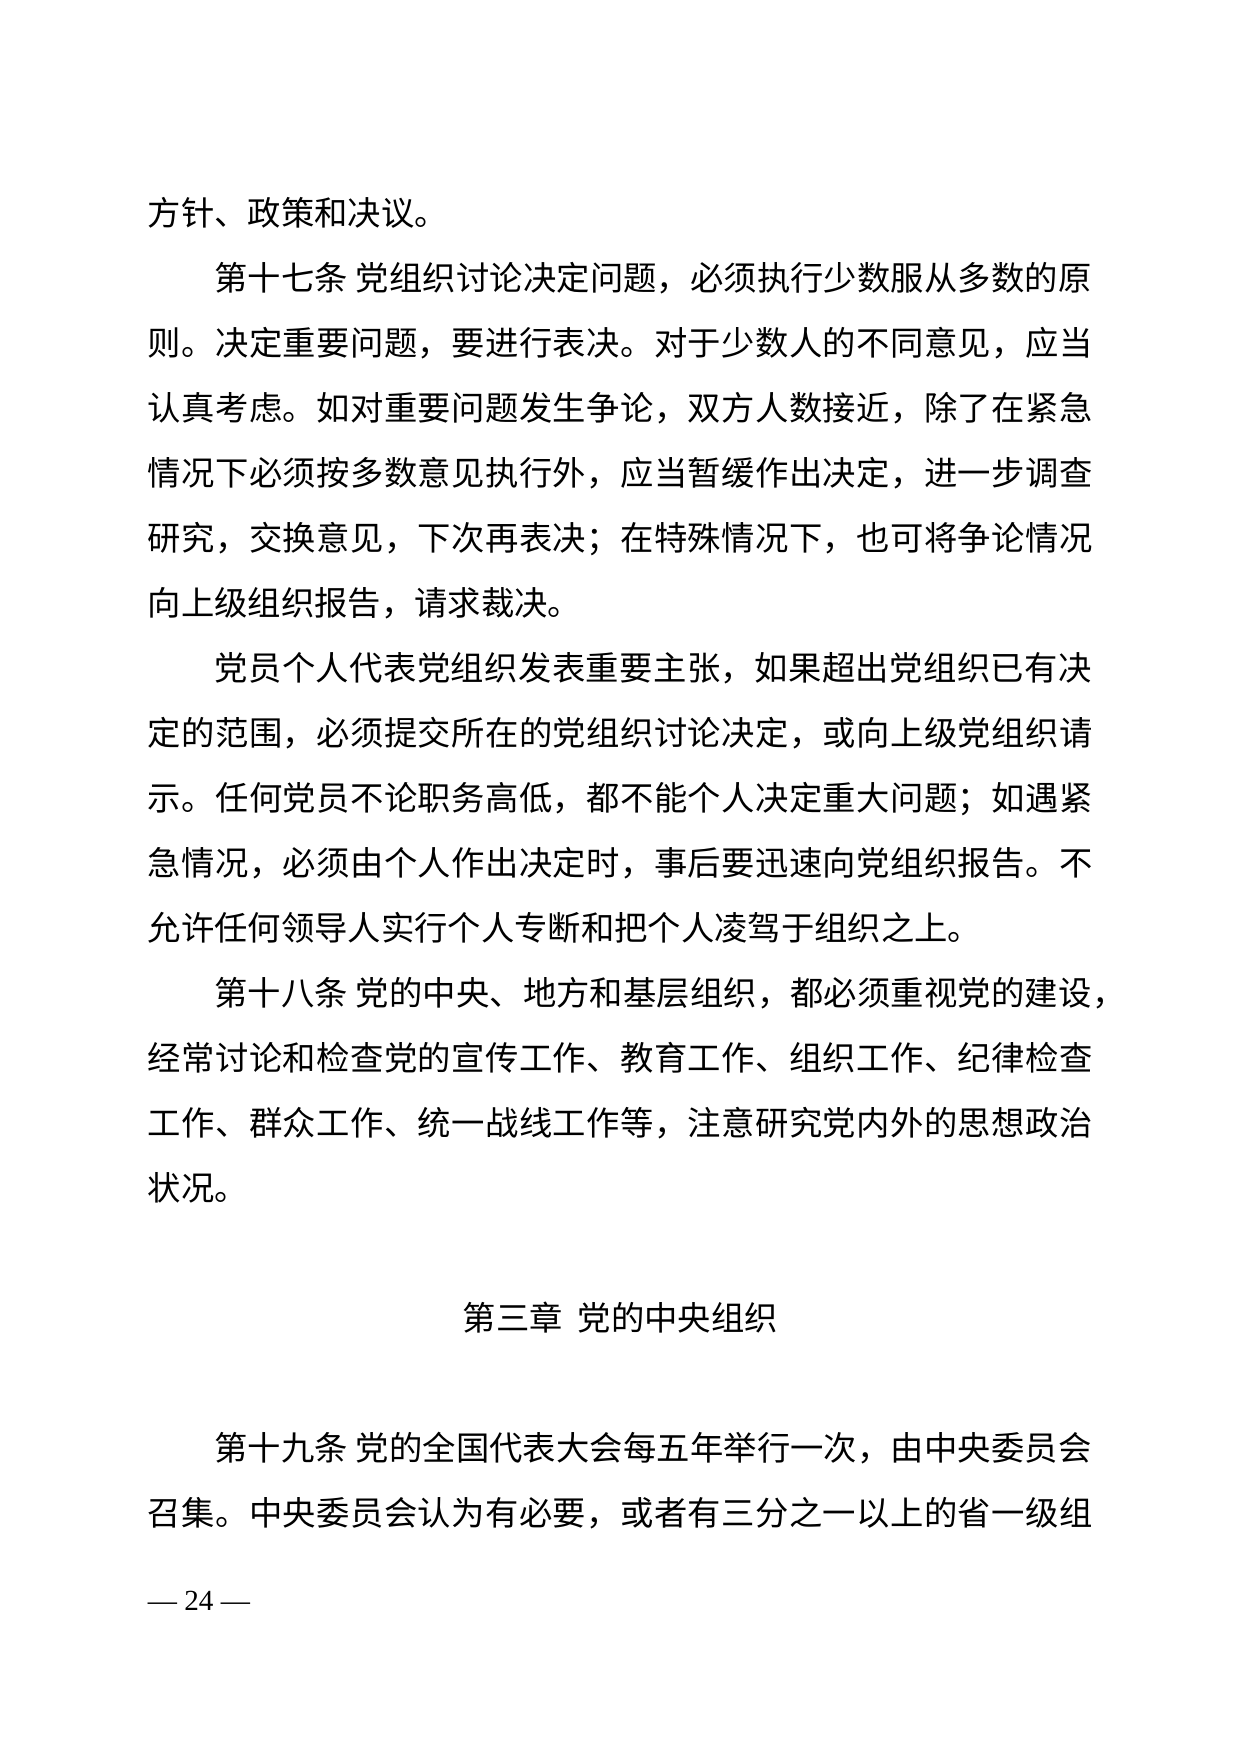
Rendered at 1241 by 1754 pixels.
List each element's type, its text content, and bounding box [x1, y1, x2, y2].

text 第十七条 党组织讨论决定问题，必须执行少数服从多数的原则。决定重要问题，要进行表决。对于少数人的不同意见，应当认真考虑。如对重要问题发生争论，双方人数接近，除了在紧急情况下必须按多数意见执行外，应当暂缓作出决定，进一步调查研究，交换意见，下次再表决；在特殊情况下，也可将争论情况向上级组织报告，请求裁决。 [148, 243, 1092, 633]
text 第十八条 党的中央、地方和基层组织，都必须重视党的建设，经常讨论和检查党的宣传工作、教育工作、组织工作、纪律检查工作、群众工作、统一战线工作等，注意研究党内外的思想政治状况。 [148, 958, 1092, 1218]
text 第三章 党的中央组织 [148, 1283, 1092, 1348]
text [148, 178, 1092, 243]
text 党员个人代表党组织发表重要主张，如果超出党组织已有决定的范围，必须提交所在的党组织讨论决定，或向上级党组织请示。任何党员不论职务高低，都不能个人决定重大问题；如遇紧急情况，必须由个人作出决定时，事后要迅速向党组织报告。不允许任何领导人实行个人专断和把个人凌驾于组织之上。 [148, 633, 1092, 958]
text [148, 1413, 1092, 1543]
